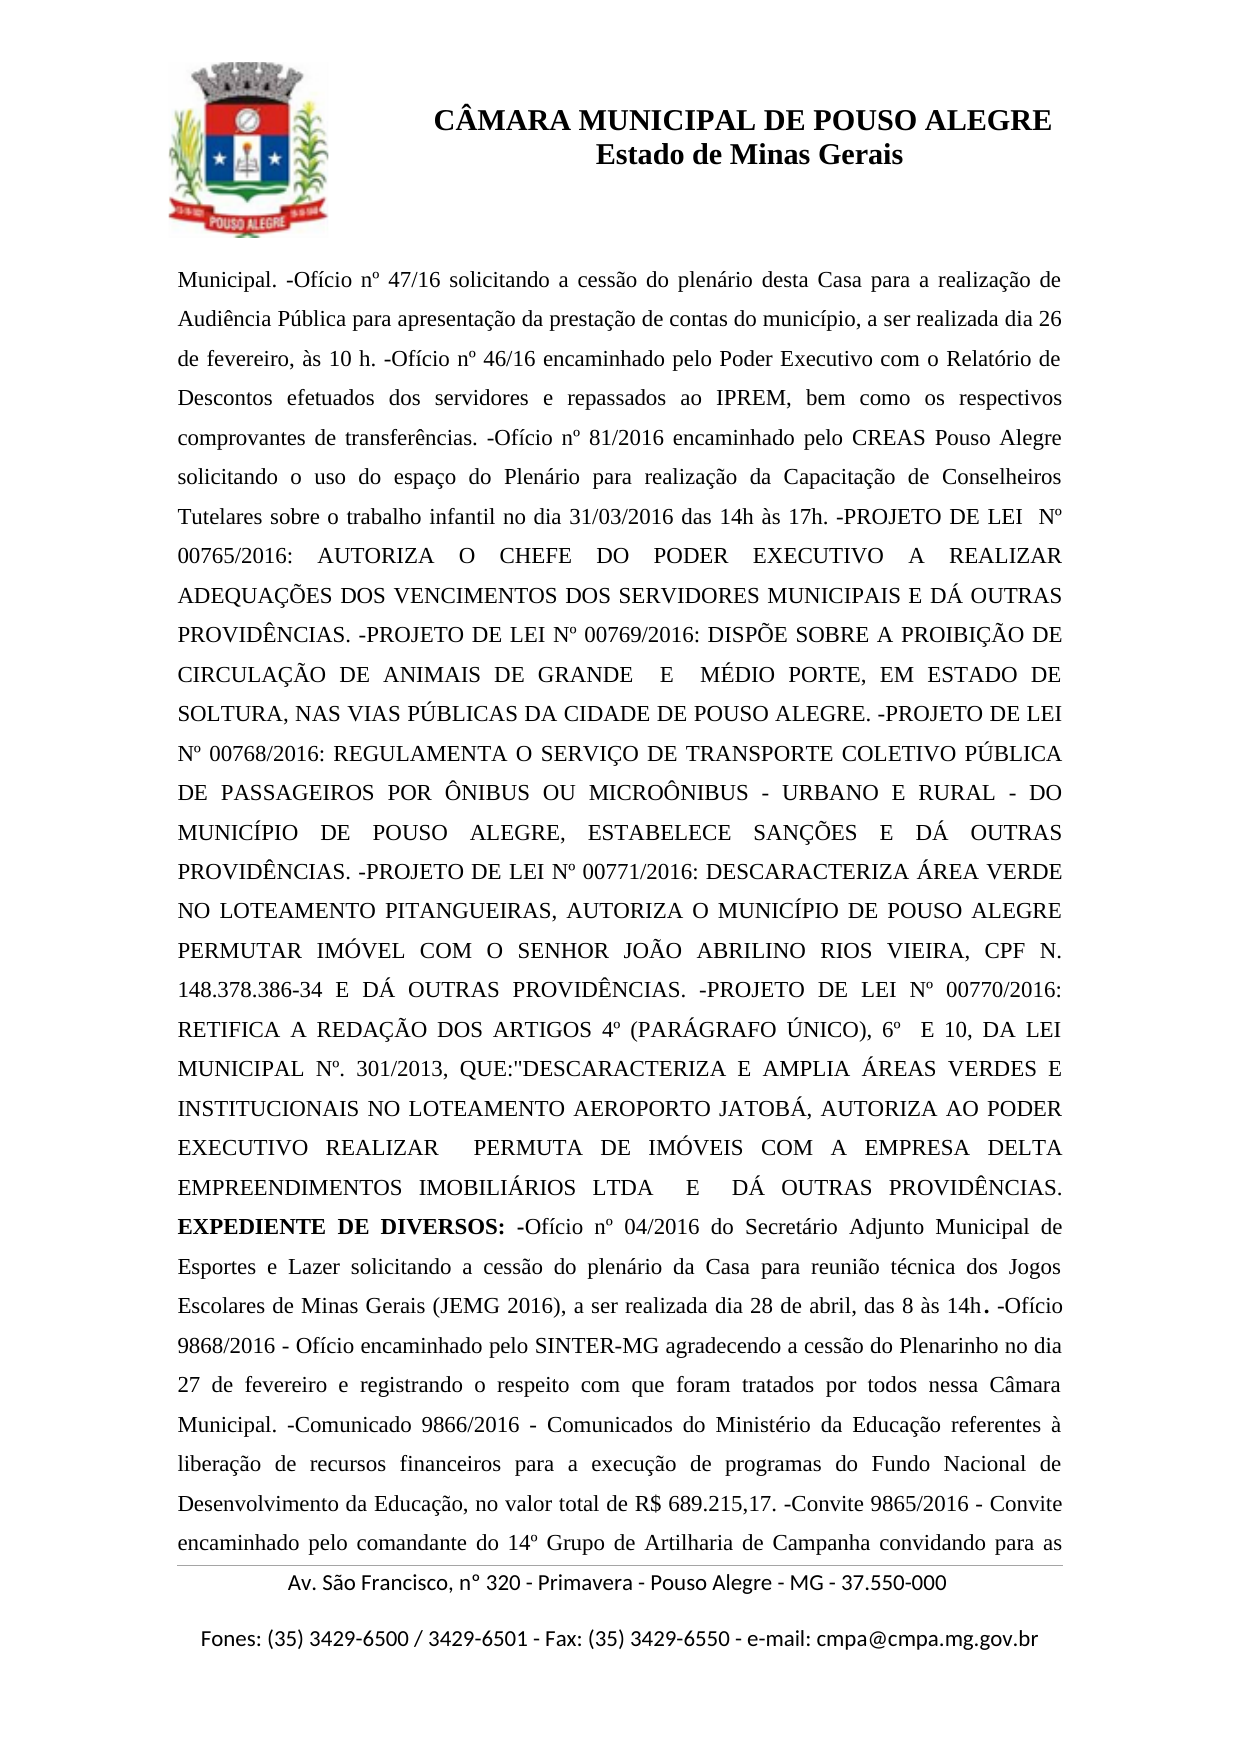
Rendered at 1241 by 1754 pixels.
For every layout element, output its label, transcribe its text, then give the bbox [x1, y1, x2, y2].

picture [168, 62, 329, 238]
